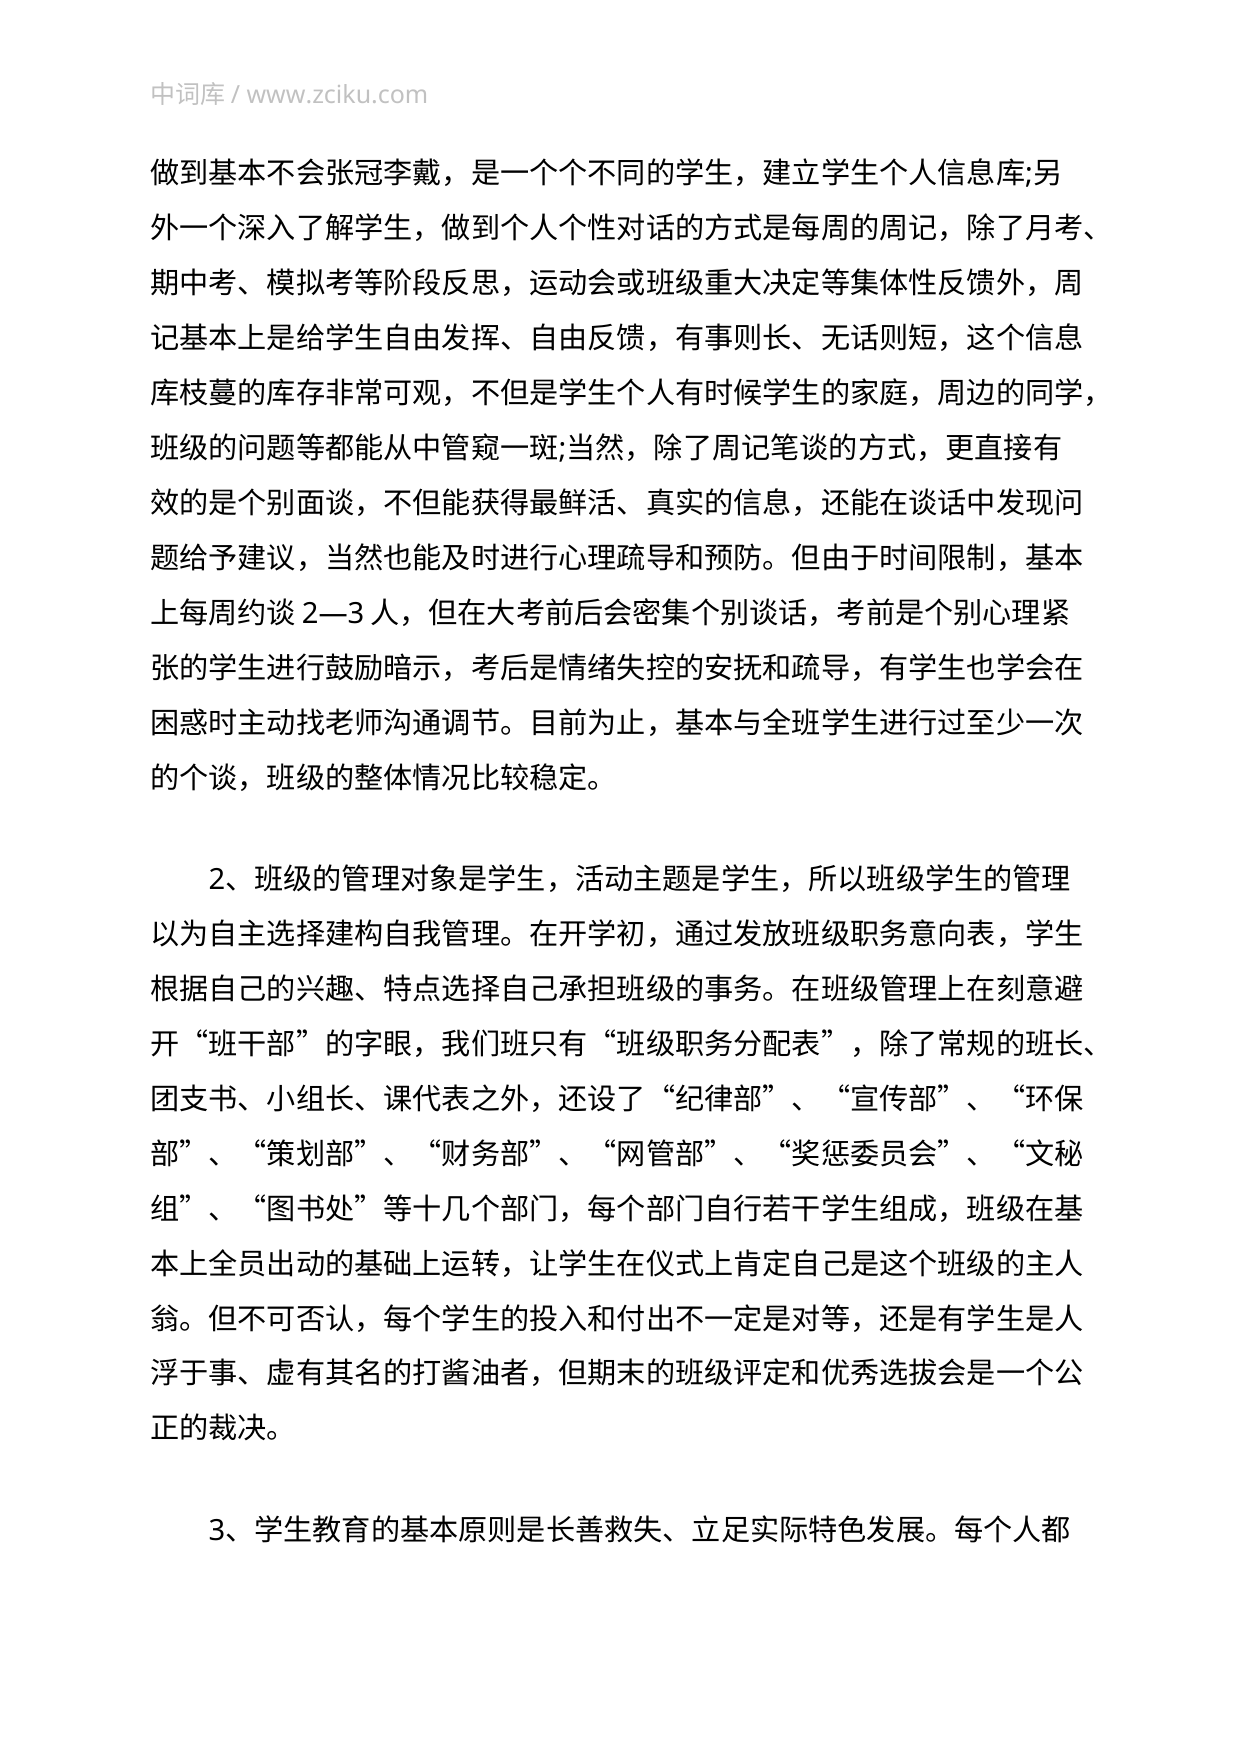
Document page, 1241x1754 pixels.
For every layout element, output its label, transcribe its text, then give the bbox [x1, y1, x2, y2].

text 2、班级的管理对象是学生，活动主题是学生，所以班级学生的管理以为自主选择建构自我管理。在开学初，通过发放班级职务意向表，学生根据自己的兴趣、特点选择自己承担班级的事务。在班级管理上在刻意避开“班干部”的字眼，我们班只有“班级职务分配表”，除了常规的班长、团支书、小组长、课代表之外，还设了“纪律部”、“宣传部”、“环保部”、“策划部”、“财务部”、“网管部”、“奖惩委员会”、“文秘组”、“图书处”等十几个部门，每个部门自行若干学生组成，班级在基本上全员出动的基础上运转，让学生在仪式上肯定自己是这个班级的主人翁。但不可否认，每个学生的投入和付出不一定是对等，还是有学生是人浮于事、虚有其名的打酱油者，但期末的班级评定和优秀选拔会是一个公正的裁决。 [150, 856, 1090, 1447]
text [150, 150, 1090, 796]
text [150, 1507, 1090, 1549]
